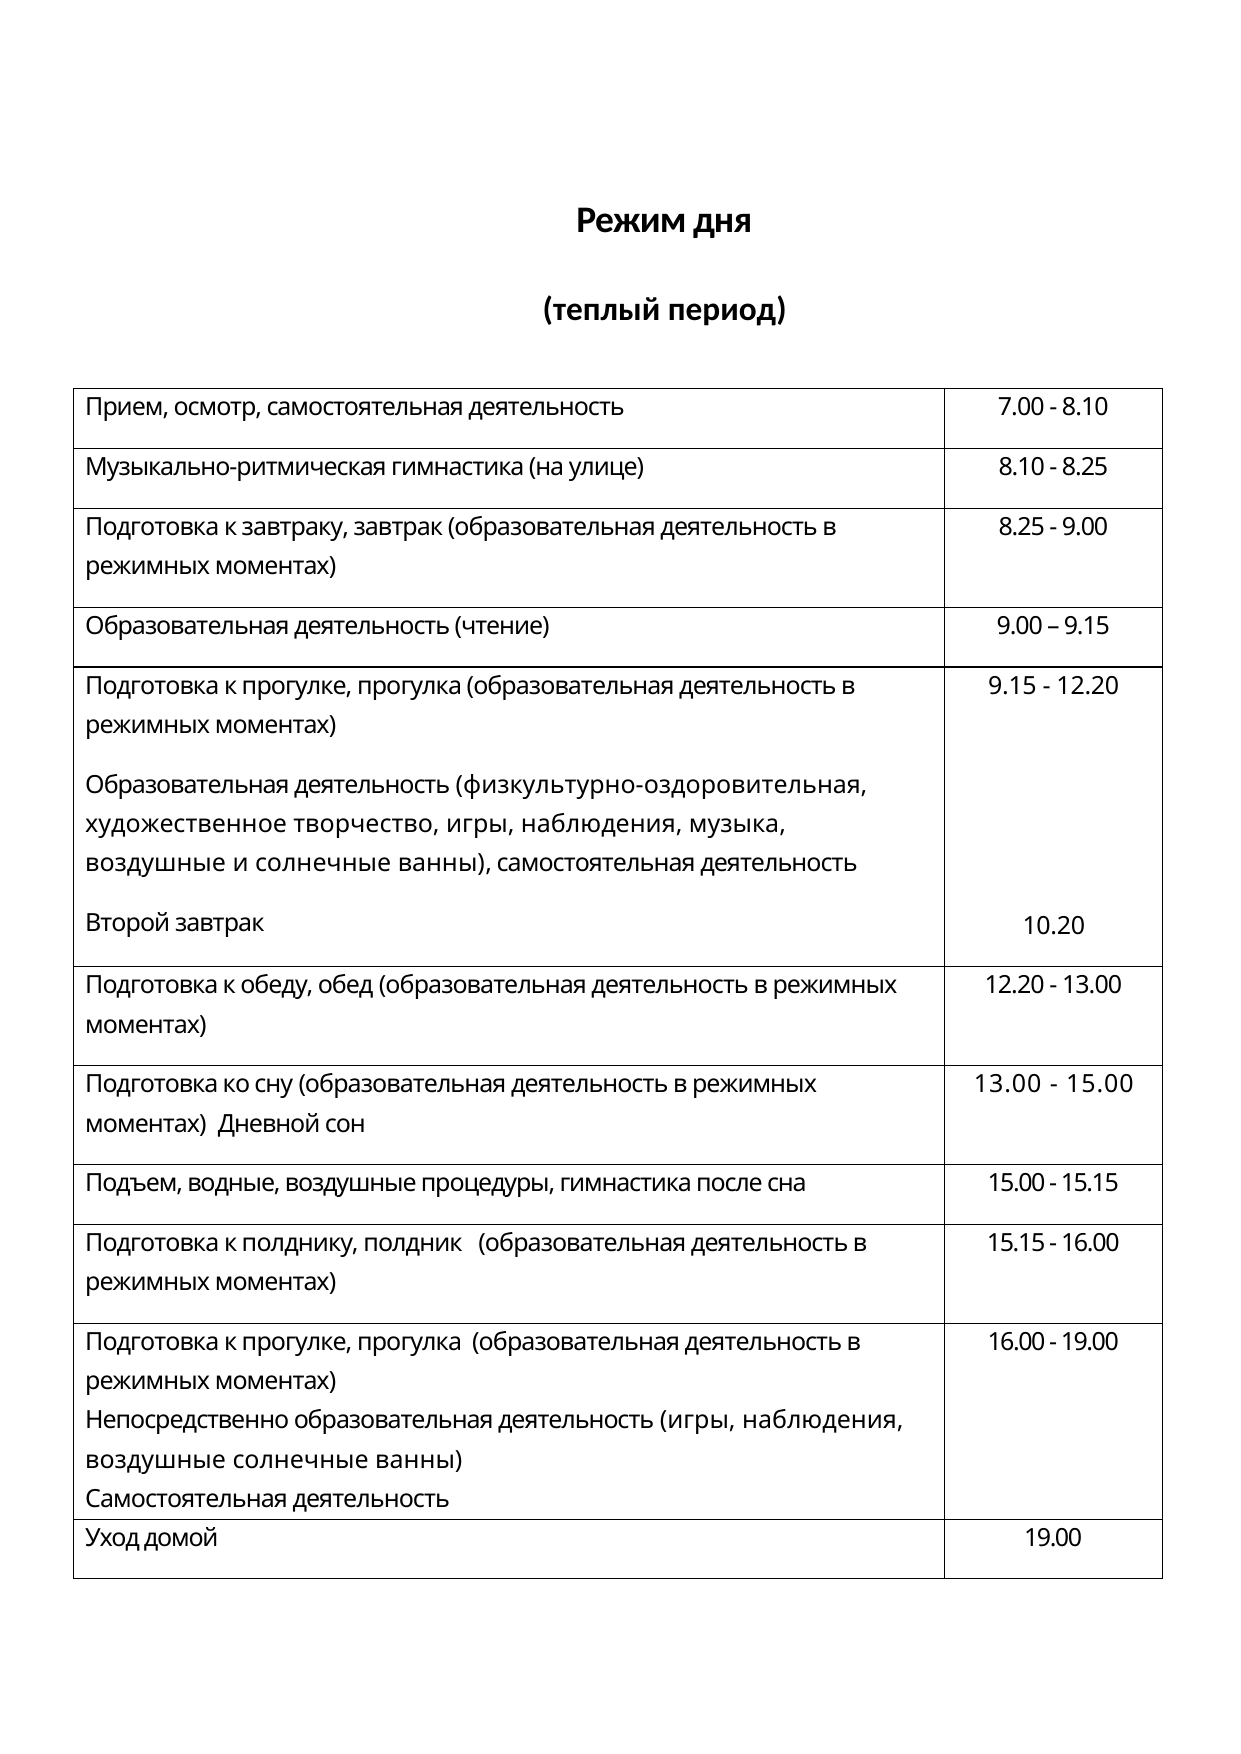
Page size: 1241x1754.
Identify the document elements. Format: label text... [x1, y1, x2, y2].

table_cell Музыкально-ритмическая гимнастика (на улице) [74, 449, 944, 508]
table_cell Образовательная деятельность (чтение) [74, 608, 944, 666]
table_cell 16.00 - 19.00 [945, 1324, 1162, 1518]
table_cell 12.20 - 13.00 [945, 967, 1162, 1065]
text Режим дня [177, 196, 1152, 254]
table_header Прием, осмотр, самостоятельная деятельность [74, 389, 944, 448]
table_cell 9.00 – 9.15 [945, 608, 1162, 666]
table_cell 15.15 - 16.00 [945, 1225, 1162, 1323]
table_cell 13.00 - 15.00 [945, 1066, 1162, 1164]
table_cell Подготовка к полднику, полдник (образовательная деятельность в режимных моментах) [74, 1225, 944, 1323]
table_cell Подготовка к прогулке, прогулка (образовательная деятельность в режимных моментах) Непосредственно образовательная деятельность (игры, наблюдения, воздушные солнечные ванны) Самостоятельная деятельность [74, 1324, 944, 1518]
table_cell 8.25 - 9.00 [945, 509, 1162, 607]
table_cell 15.00 - 15.15 [945, 1165, 1162, 1224]
table_cell Уход домой [74, 1520, 944, 1578]
table_cell 19.00 [945, 1520, 1162, 1578]
text (теплый период) [177, 288, 1152, 329]
table_cell 8.10 - 8.25 [945, 449, 1162, 508]
table_cell Подъем, водные, воздушные процедуры, гимнастика после сна [74, 1165, 944, 1224]
table_header 7.00 - 8.10 [945, 389, 1162, 448]
table_cell Подготовка к обеду, обед (образовательная деятельность в режимных моментах) [74, 967, 944, 1065]
table_cell Подготовка к прогулке, прогулка (образовательная деятельность в режимных моментах) Образовательная деятельность (физкультурно-оздоровительная, художественное творчество, игры, наблюдения, музыка, воздушные и солнечные ванны), самостоятельная деятельность Второй завтрак [74, 668, 944, 966]
table_cell Подготовка ко сну (образовательная деятельность в режимных моментах) Дневной сон [74, 1066, 944, 1164]
table_cell 9.15 - 12.20 10.20 [945, 668, 1162, 966]
table_cell Подготовка к завтраку, завтрак (образовательная деятельность в режимных моментах) [74, 509, 944, 607]
